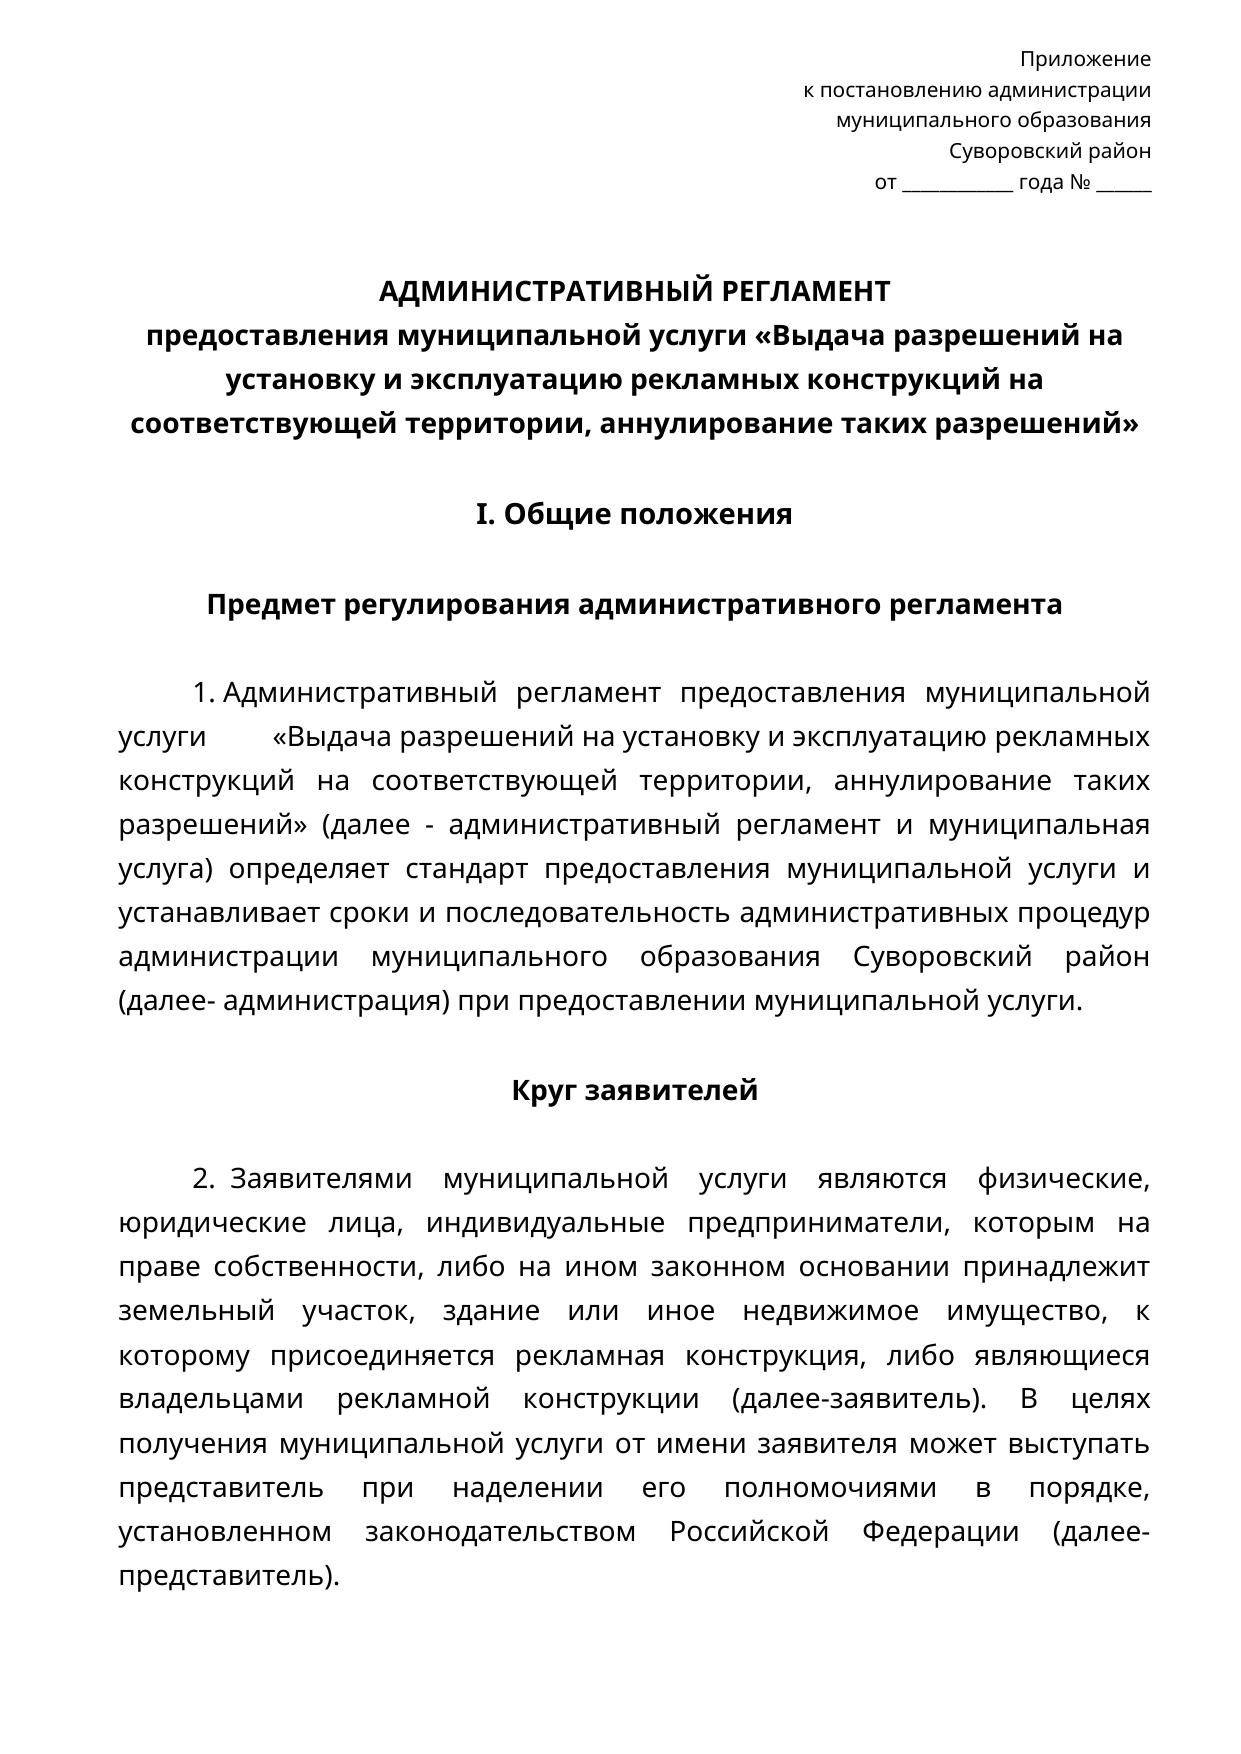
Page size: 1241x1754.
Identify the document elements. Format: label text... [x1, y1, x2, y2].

text муниципального образования [118, 106, 1152, 134]
title Предмет регулирования административного регламента [118, 584, 1152, 622]
text к постановлению администрации [118, 75, 1152, 103]
title Круг заявителей [118, 1070, 1152, 1109]
title АДМИНИСТРАТИВНЫЙ РЕГЛАМЕНТ [118, 271, 1152, 309]
text Приложение [118, 44, 1152, 73]
title предоставления муниципальной услуги «Выдача разрешений на установку и эксплуатацию рекламных конструкций на соответствующей территории, аннулирование таких разрешений» [118, 315, 1152, 442]
text 2. Заявителями муниципальной услуги являются физические, юридические лица, индивидуальные предприниматели, которым на праве собственности, либо на ином законном основании принадлежит земельный участок, здание или иное недвижимое имущество, к которому присоединяется рекламная конструкция, либо являющиеся владельцами рекламной конструкции (далее-заявитель). В целях получения муниципальной услуги от имени заявителя может выступать представитель при наделении его полномочиями в порядке, установленном законодательством Российской Федерации (далее-представитель). [118, 1158, 1152, 1593]
text Суворовский район [118, 136, 1152, 165]
text 1. Административный регламент предоставления муниципальной услуги «Выдача разрешений на установку и эксплуатацию рекламных конструкций на соответствующей территории, аннулирование таких разрешений» (далее - административный регламент и муниципальная услуга) определяет стандарт предоставления муниципальной услуги и устанавливает сроки и последовательность административных процедур администрации муниципального образования Суворовский район (далее- администрация) при предоставлении муниципальной услуги. [118, 672, 1152, 1019]
title I. Общие положения [118, 493, 1152, 533]
text от ____________ года № ______ [118, 167, 1152, 195]
